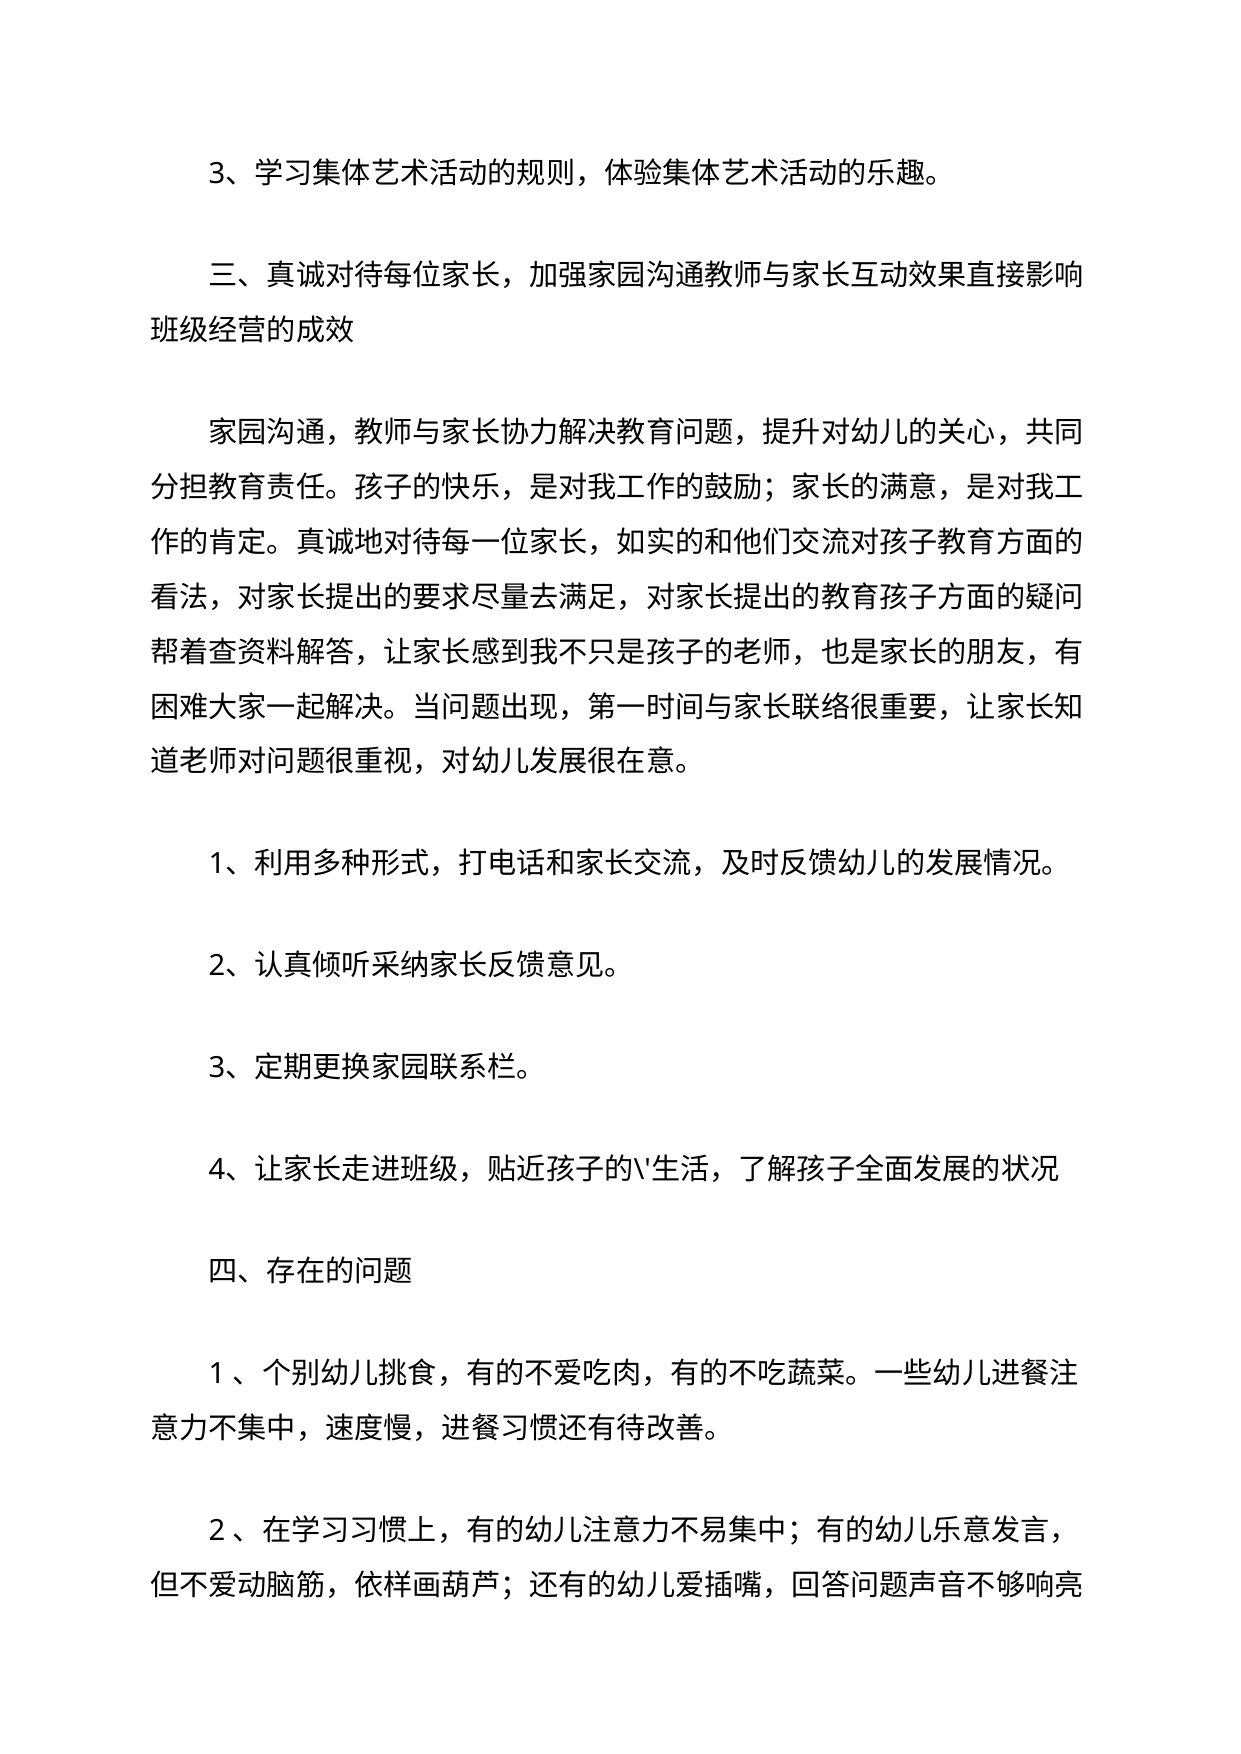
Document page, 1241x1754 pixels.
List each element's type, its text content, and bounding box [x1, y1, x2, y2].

text 三、真诚对待每位家长，加强家园沟通教师与家长互动效果直接影响班级经营的成效 [150, 252, 1090, 349]
text 3、学习集体艺术活动的规则，体验集体艺术活动的乐趣。 [150, 150, 1090, 192]
text 2、认真倾听采纳家长反馈意见。 [150, 942, 1090, 984]
text 四、存在的问题 [150, 1248, 1090, 1290]
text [150, 1506, 1090, 1603]
text 3、定期更换家园联系栏。 [150, 1044, 1090, 1086]
text 1、利用多种形式，打电话和家长交流，及时反馈幼儿的发展情况。 [150, 840, 1090, 882]
text 4、让家长走进班级，贴近孩子的\'生活，了解孩子全面发展的状况 [150, 1146, 1090, 1188]
text 1 、个别幼儿挑食，有的不爱吃肉，有的不吃蔬菜。一些幼儿进餐注意力不集中，速度慢，进餐习惯还有待改善。 [150, 1349, 1090, 1447]
text 家园沟通，教师与家长协力解决教育问题，提升对幼儿的关心，共同分担教育责任。孩子的快乐，是对我工作的鼓励；家长的满意，是对我工作的肯定。真诚地对待每一位家长，如实的和他们交流对孩子教育方面的看法，对家长提出的要求尽量去满足，对家长提出的教育孩子方面的疑问帮着查资料解答，让家长感到我不只是孩子的老师，也是家长的朋友，有困难大家一起解决。当问题出现，第一时间与家长联络很重要，让家长知道老师对问题很重视，对幼儿发展很在意。 [150, 409, 1090, 780]
